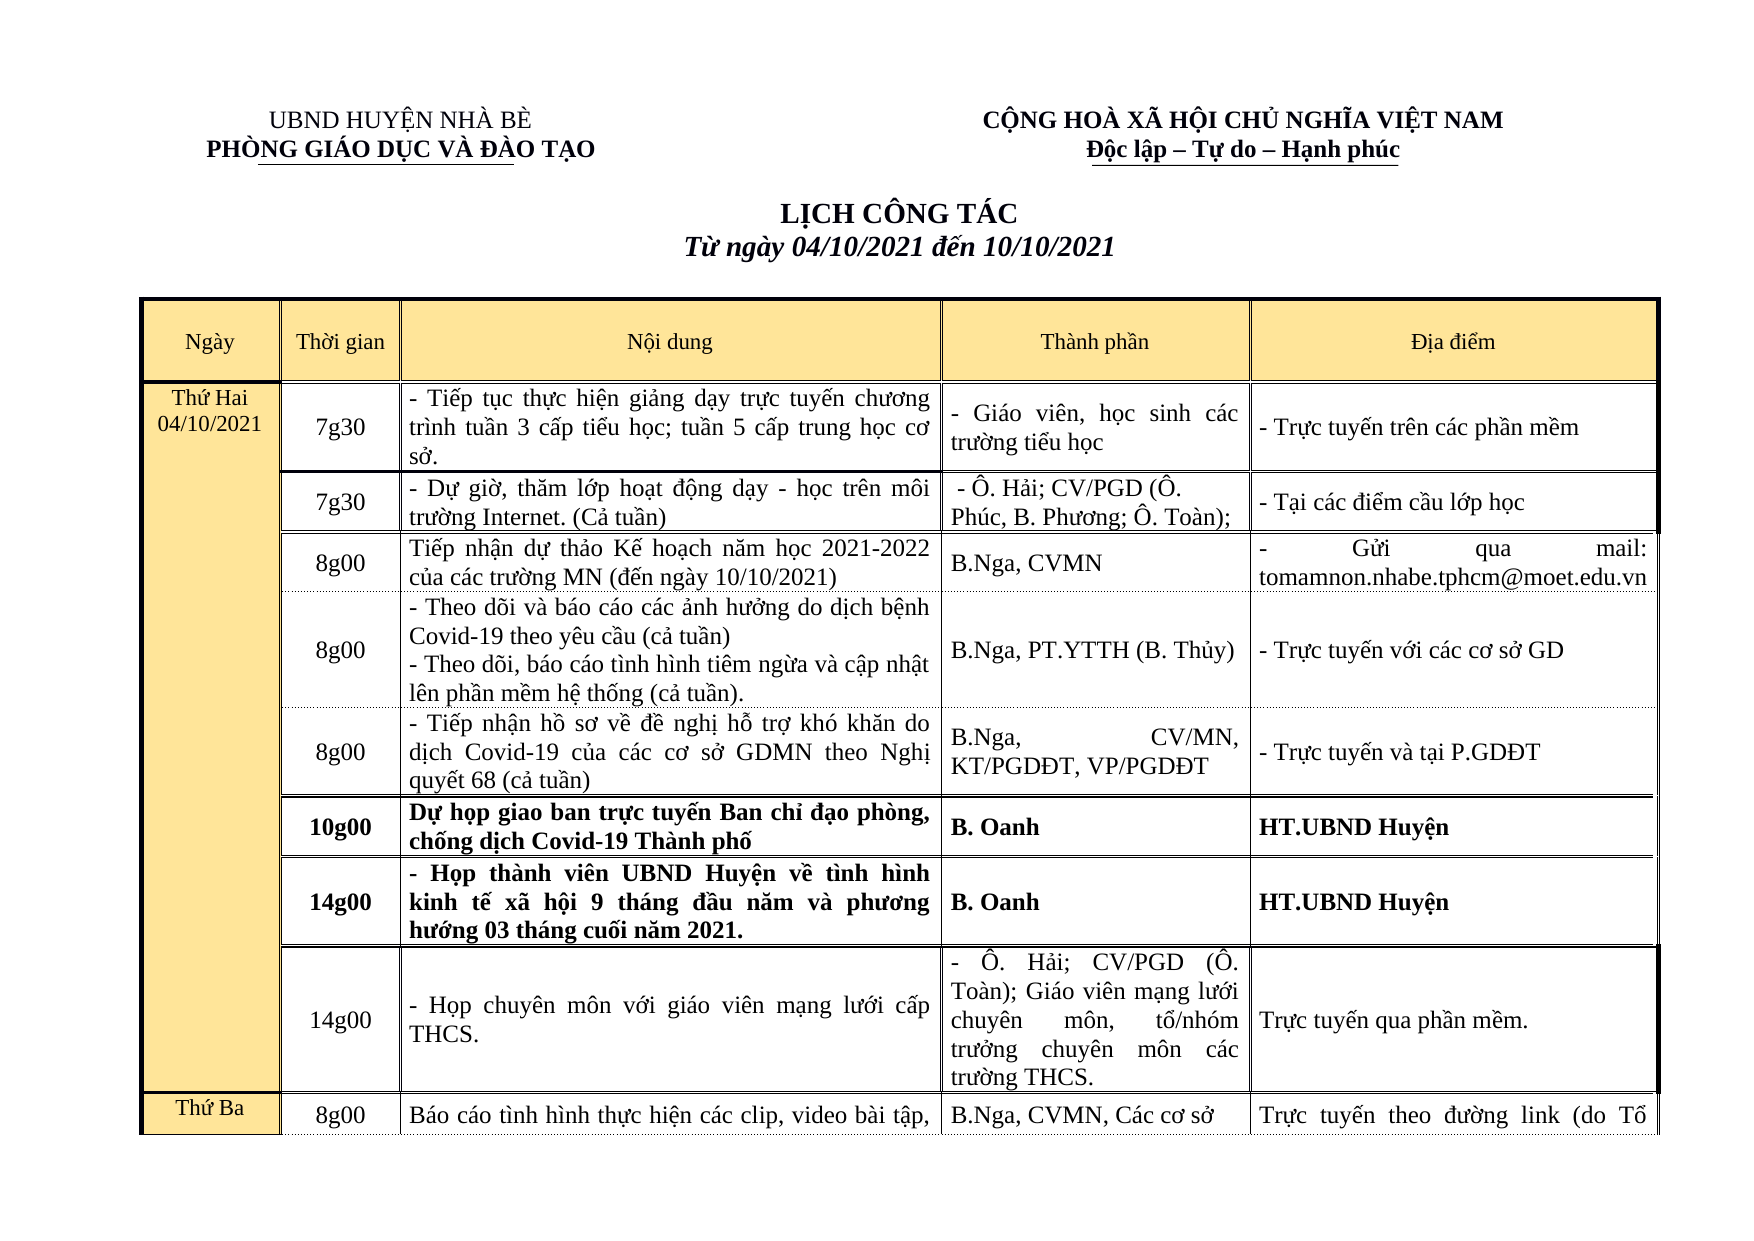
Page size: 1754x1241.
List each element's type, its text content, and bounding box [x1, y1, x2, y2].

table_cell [942, 1094, 1250, 1134]
table_cell - Tại các điểm cầu lớp học [1252, 473, 1656, 530]
text LỊCH CÔNG TÁC [150, 196, 1649, 229]
table_cell Trực tuyến qua phần mềm. [1252, 948, 1656, 1091]
table_cell - Họp thành viên UBND Huyện về tình hình kinh tế xã hội 9 tháng đầu năm và phương hướng 03 tháng cuối năm 2021. [401, 858, 941, 944]
table_header Địa điểm [1252, 301, 1656, 380]
table_cell 7g30 [282, 473, 399, 530]
table_cell Tiếp nhận dự thảo Kế hoạch năm học 2021-2022 của các trường MN (đến ngày 10/10/2021) [401, 534, 941, 591]
table_cell 14g00 [282, 948, 399, 1091]
table_cell - Tiếp tục thực hiện giảng dạy trực tuyến chương trình tuần 3 cấp tiểu học; tuần 5 cấp trung học cơ sở. [402, 384, 940, 470]
table_cell HT.UBND Huyện [1251, 794, 1658, 855]
table_header Ngày [144, 301, 279, 380]
table_cell 8g00 [282, 1094, 400, 1134]
table_header Nội dung [402, 301, 940, 380]
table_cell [401, 1094, 941, 1134]
table_header Thành phần [943, 301, 1249, 380]
table_cell - Trực tuyến với các cơ sở GD [1251, 591, 1657, 707]
table_cell - Trực tuyến trên các phần mềm [1252, 384, 1656, 470]
table_cell B. Oanh [942, 858, 1250, 944]
table_cell - Ô. Hải; CV/PGD (Ô. Phúc, B. Phương; Ô. Toàn); [943, 473, 1249, 530]
table_cell - Ô. Hải; CV/PGD (Ô. Toàn); Giáo viên mạng lưới chuyên môn, tổ/nhóm trưởng chuyên môn các trường THCS. [943, 948, 1249, 1091]
table_cell B. Oanh [942, 798, 1250, 855]
table_cell 10g00 [282, 798, 400, 855]
table_cell - Giáo viên, học sinh các trường tiểu học [943, 384, 1249, 470]
table_cell - Gửi qua mail: tomamnon.nhabe.tphcm@moet.edu.vn [1251, 531, 1657, 591]
table_cell - Theo dõi và báo cáo các ảnh hưởng do dịch bệnh Covid-19 theo yêu cầu (cả tuần) - Theo dõi, báo cáo tình hình tiêm ngừa và cập nhật lên phần mềm hệ thống (cả tuần). [401, 591, 941, 707]
table_cell - Trực tuyến và tại P.GDĐT [1251, 707, 1657, 794]
table_cell - Dự giờ, thăm lớp hoạt động dạy - học trên môi trường Internet. (Cả tuần) [402, 473, 940, 530]
table_cell 8g00 [282, 534, 400, 591]
table_header UBND HUYỆN NHÀ BÈ PHÒNG GIÁO DỤC VÀ ĐÀO TẠO [195, 105, 669, 162]
table_cell Dự họp giao ban trực tuyến Ban chỉ đạo phòng, chống dịch Covid-19 Thành phố [401, 798, 941, 855]
table_cell 14g00 [282, 858, 400, 944]
table_header Thời gian [282, 301, 399, 380]
text Từ ngày 04/10/2021 đến 10/10/2021 [150, 229, 1649, 263]
table_header CỘNG HOÀ XÃ HỘI CHỦ NGHĨA VIỆT NAM Độc lập – Tự do – Hạnh phúc [670, 105, 1604, 162]
table_cell Thứ Ba 05/10/2021 [144, 1094, 279, 1134]
table_cell 7g30 [282, 384, 399, 470]
table_cell B.Nga, CV/MN, KT/PGDĐT, VP/PGDĐT [942, 707, 1250, 794]
table_cell Thứ Hai 04/10/2021 [144, 384, 279, 1091]
table_cell B.Nga, PT.YTTH (B. Thủy) [942, 591, 1250, 707]
table_cell 8g00 [282, 707, 400, 794]
table_cell - Họp chuyên môn với giáo viên mạng lưới cấp THCS. [402, 948, 940, 1091]
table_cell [1251, 1092, 1657, 1134]
table_cell HT.UBND Huyện [1251, 855, 1658, 944]
table_cell - Tiếp nhận hồ sơ về đề nghị hỗ trợ khó khăn do dịch Covid-19 của các cơ sở GDMN theo Nghị quyết 68 (cả tuần) [401, 707, 941, 794]
table_cell 8g00 [282, 591, 400, 707]
table_cell B.Nga, CVMN [942, 534, 1250, 591]
